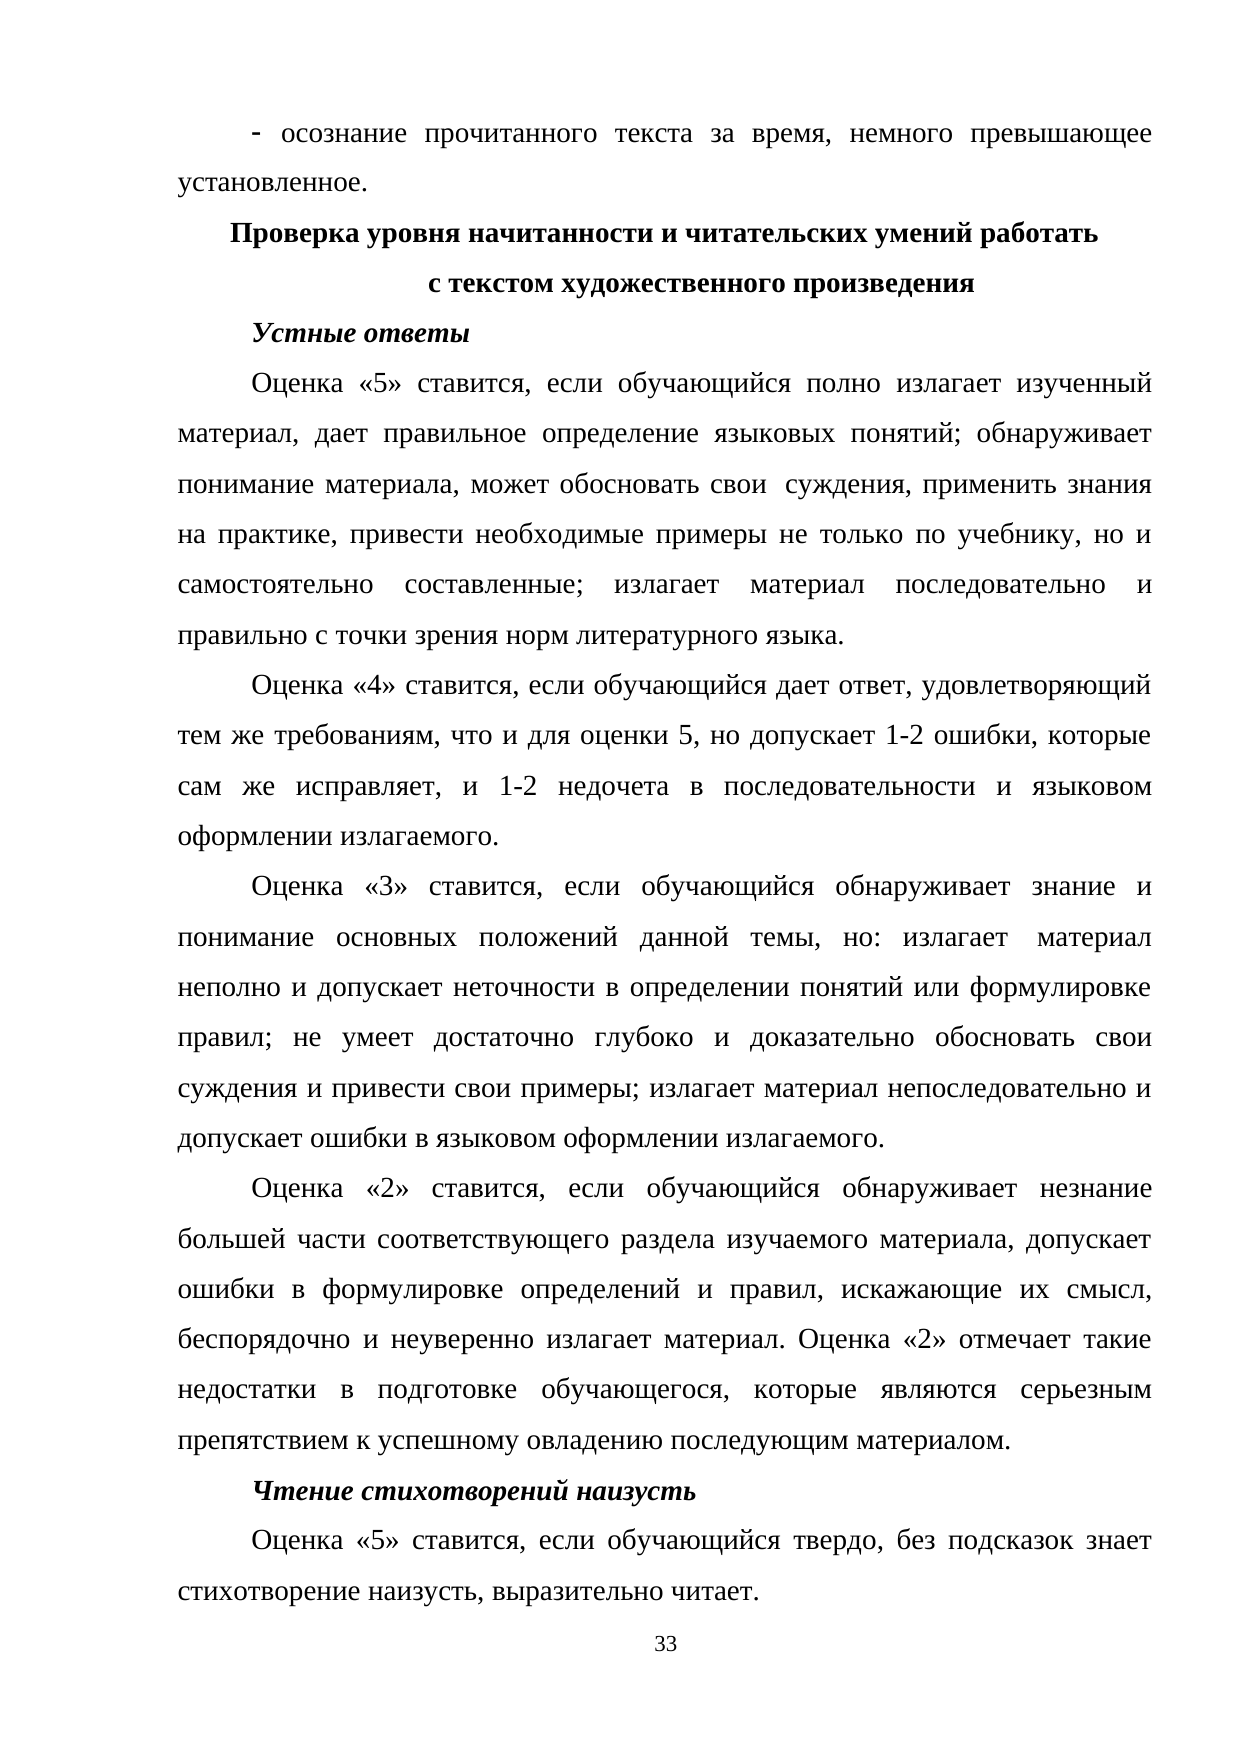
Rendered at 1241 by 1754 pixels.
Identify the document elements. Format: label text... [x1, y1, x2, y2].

subtitle Чтение стихотворений наизусть [251, 1473, 1209, 1507]
subtitle Устные ответы [251, 316, 1209, 349]
subtitle Проверка уровня начитанности и читательских умений работать с текстом художественного произведения [230, 215, 1099, 299]
list осознание прочитанного текста за время, немного превышающее установленное. [177, 115, 1152, 198]
text Оценка «2» ставится, если обучающийся обнаруживает незнание большей части соответствующего раздела изучаемого материала, допускает ошибки в формулировке определений и правил, искажающие их смысл, беспорядочно и неуверенно излагает материал. Оценка «2» отмечает такие недостатки в подготовке обучающегося, которые являются серьезным препятствием к успешному овладению последующим материалом. [177, 1170, 1152, 1456]
text Оценка «3» ставится, если обучающийся обнаруживает знание и понимание основных положений данной темы, но: излагает материал неполно и допускает неточности в определении понятий или формулировке правил; не умеет достаточно глубоко и доказательно обосновать свои суждения и привести свои примеры; излагает материал непоследовательно и допускает ошибки в языковом оформлении излагаемого. [177, 868, 1152, 1153]
text Оценка «5» ставится, если обучающийся твердо, без подсказок знает стихотворение наизусть, выразительно читает. [177, 1522, 1152, 1607]
text Оценка «5» ставится, если обучающийся полно излагает изученный материал, дает правильное определение языковых понятий; обнаруживает понимание материала, может обосновать свои суждения, применить знания на практике, привести необходимые примеры не только по учебнику, но и самостоятельно составленные; излагает материал последовательно и правильно с точки зрения норм литературного языка. [177, 365, 1152, 650]
text Оценка «4» ставится, если обучающийся дает ответ, удовлетворяющий тем же требованиям, что и для оценки 5, но допускает 1-2 ошибки, которые сам же исправляет, и 1-2 недочета в последовательности и языковом оформлении излагаемого. [177, 667, 1152, 852]
